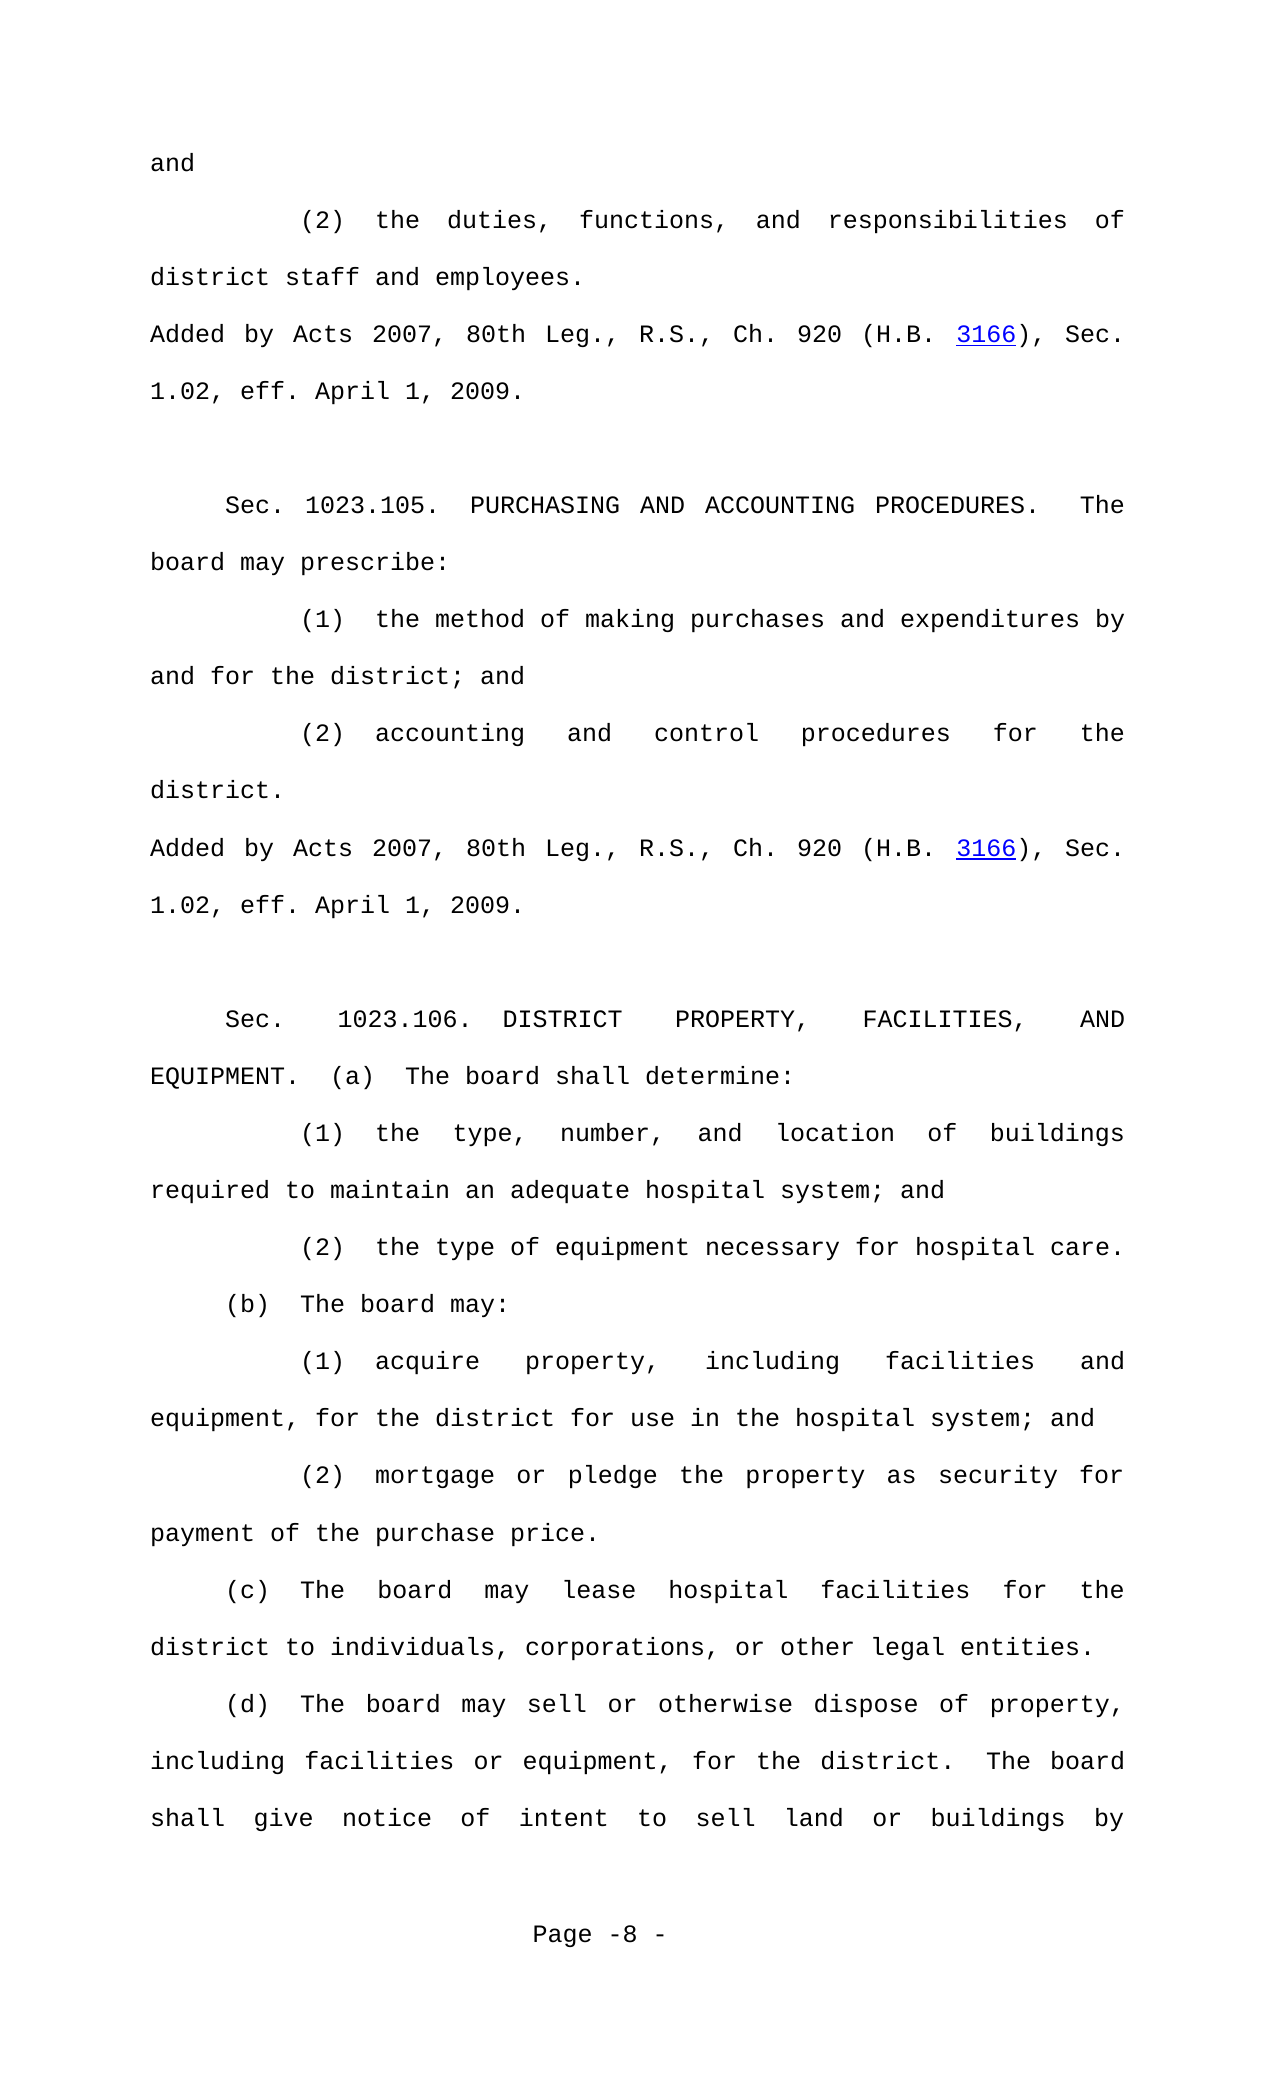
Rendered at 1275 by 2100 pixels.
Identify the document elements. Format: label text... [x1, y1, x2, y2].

text Sec. 1023.106. DISTRICT PROPERTY, FACILITIES, AND EQUIPMENT. (a) The board shall determine: [150, 1006, 1125, 1092]
text Sec. 1023.105. PURCHASING AND ACCOUNTING PROCEDURES. The board may prescribe: [150, 492, 1125, 578]
text (c) The board may lease hospital facilities for the district to individuals, corporations, or other legal entities. [150, 1577, 1125, 1663]
text (2) the duties, functions, and responsibilities of district staff and employees. [150, 207, 1125, 293]
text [150, 321, 1125, 407]
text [150, 150, 1125, 178]
text (2) mortgage or pledge the property as security for payment of the purchase price. [150, 1463, 1125, 1548]
text (2) accounting and control procedures for the district. [150, 721, 1125, 806]
text (b) The board may: [150, 1292, 1125, 1320]
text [150, 1691, 1125, 1834]
text (2) the type of equipment necessary for hospital care. [150, 1234, 1125, 1263]
text (1) the method of making purchases and expenditures by and for the district; and [150, 607, 1125, 692]
text (1) the type, number, and location of buildings required to maintain an adequate hospital system; and [150, 1120, 1125, 1206]
text (1) acquire property, including facilities and equipment, for the district for use in the hospital system; and [150, 1349, 1125, 1434]
text Added by Acts 2007, 80th Leg., R.S., Ch. 920 (H.B. 3166), Sec. 1.02, eff. April 1, 2009. [150, 835, 1125, 921]
